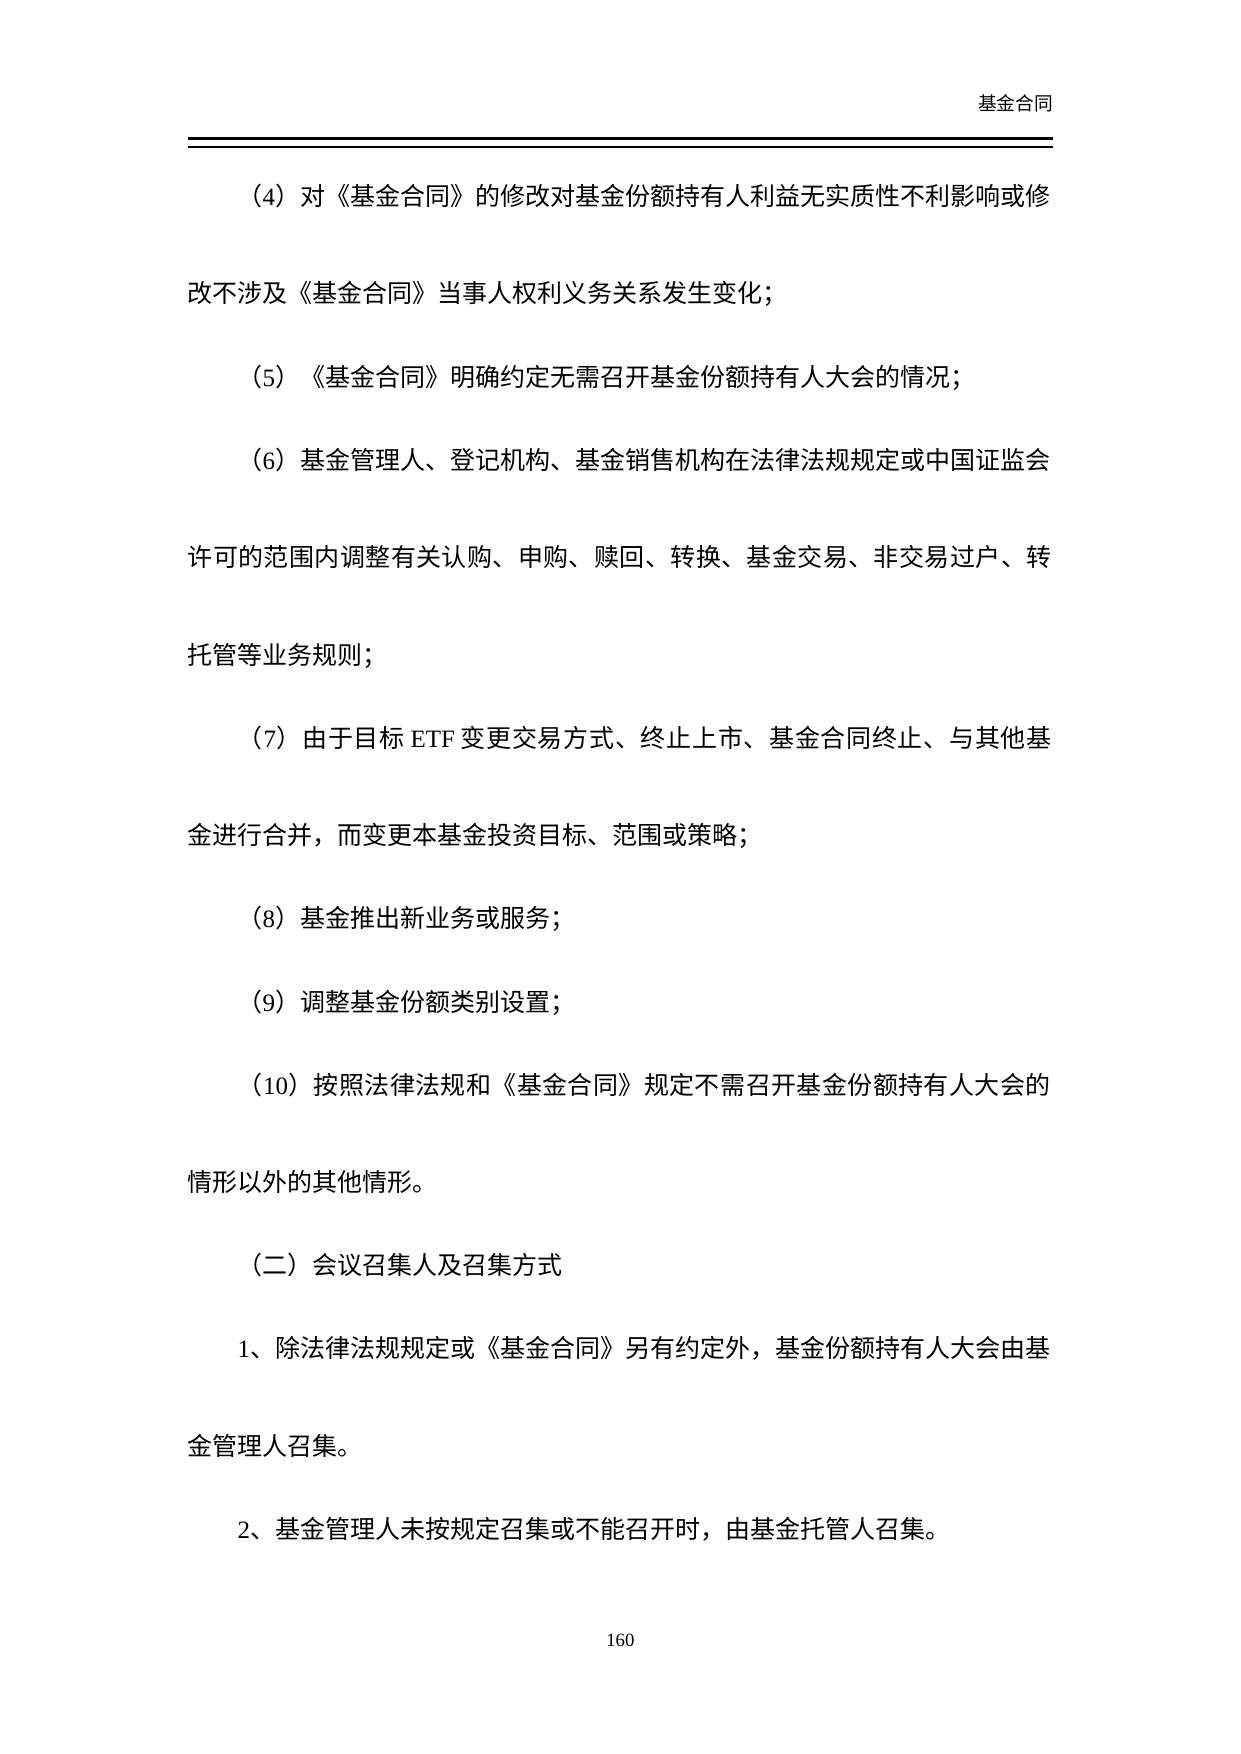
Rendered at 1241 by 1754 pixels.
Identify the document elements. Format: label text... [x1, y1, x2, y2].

text （9）调整基金份额类别设置； [187, 968, 1053, 1033]
text 1、除法律法规规定或《基金合同》另有约定外，基金份额持有人大会由基金管理人召集。 [187, 1314, 1053, 1477]
text （6）基金管理人、登记机构、基金销售机构在法律法规规定或中国证监会许可的范围内调整有关认购、申购、赎回、转换、基金交易、非交易过户、转托管等业务规则； [187, 426, 1053, 686]
text （4）对《基金合同》的修改对基金份额持有人利益无实质性不利影响或修改不涉及《基金合同》当事人权利义务关系发生变化； [187, 162, 1053, 324]
text （二）会议召集人及召集方式 [187, 1231, 1053, 1296]
text （10）按照法律法规和《基金合同》规定不需召开基金份额持有人大会的情形以外的其他情形。 [187, 1051, 1053, 1213]
text （7）由于目标ETF变更交易方式、终止上市、基金合同终止、与其他基金进行合并，而变更本基金投资目标、范围或策略； [187, 704, 1053, 866]
text （5）《基金合同》明确约定无需召开基金份额持有人大会的情况； [187, 343, 1053, 408]
text （8）基金推出新业务或服务； [187, 884, 1053, 949]
text 2、基金管理人未按规定召集或不能召开时，由基金托管人召集。 [187, 1495, 1053, 1560]
